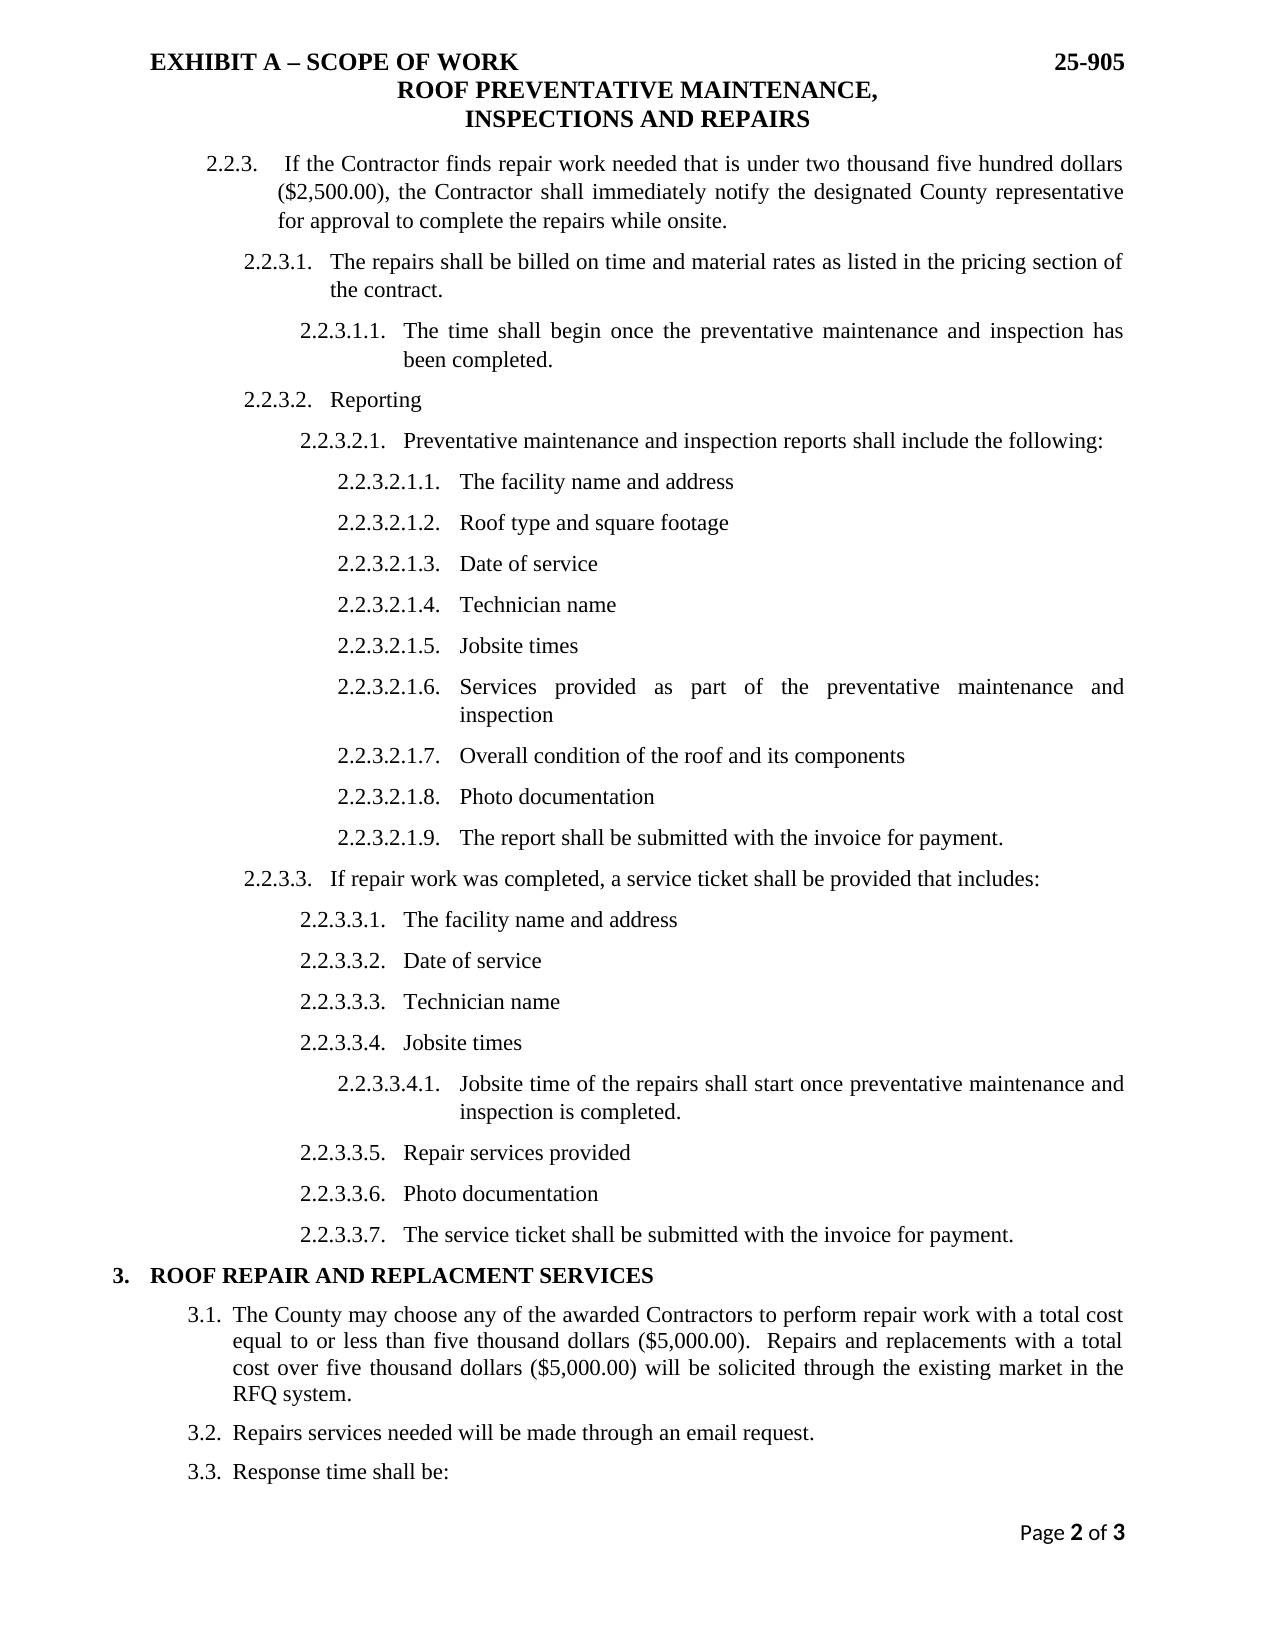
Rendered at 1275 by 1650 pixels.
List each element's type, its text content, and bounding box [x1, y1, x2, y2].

list The facility name and address [300, 906, 1125, 933]
list Overall condition of the roof and its components [337, 742, 1125, 769]
list The report shall be submitted with the invoice for payment. [337, 824, 1125, 851]
list Services provided as part of the preventative maintenance and inspection [337, 673, 1125, 728]
list Repairs services needed will be made through an email request. [187, 1419, 1125, 1445]
list Technician name [337, 591, 1125, 618]
list The facility name and address [337, 468, 1125, 495]
list Date of service [300, 947, 1125, 973]
list Repair services provided [300, 1139, 1125, 1166]
list Technician name [300, 988, 1125, 1014]
list Jobsite time of the repairs shall start once preventative maintenance and inspection is completed. [337, 1070, 1125, 1125]
list The County may choose any of the awarded Contractors to perform repair work with a total cost equal to or less than five thousand dollars ($5,000.00). Repairs and replacements with a total cost over five thousand dollars ($5,000.00) will be solicited through the existing market in the RFQ system. [187, 1301, 1125, 1406]
list Photo documentation [300, 1180, 1125, 1207]
list The service ticket shall be submitted with the invoice for payment. [300, 1221, 1125, 1248]
list Date of service [337, 550, 1125, 577]
list Photo documentation [337, 783, 1125, 810]
list ROOF REPAIR AND REPLACMENT SERVICES [112, 1262, 1125, 1288]
list Jobsite times [300, 1029, 1125, 1055]
list Preventative maintenance and inspection reports shall include the following: [300, 427, 1125, 454]
list If repair work was completed, a service ticket shall be provided that includes: [244, 865, 1125, 892]
list If the Contractor finds repair work needed that is under two thousand five hundred dollars ($2,500.00), the Contractor shall immediately notify the designated County representative for approval to complete the repairs while onsite. [206, 150, 1125, 233]
list Reporting [244, 387, 1125, 413]
list The time shall begin once the preventative maintenance and inspection has been completed. [300, 317, 1125, 372]
list Jobsite times [337, 632, 1125, 658]
list The repairs shall be billed on time and material rates as listed in the pricing section of the contract. [244, 248, 1125, 303]
list Roof type and square footage [337, 509, 1125, 536]
list Response time shall be: [187, 1458, 1125, 1484]
